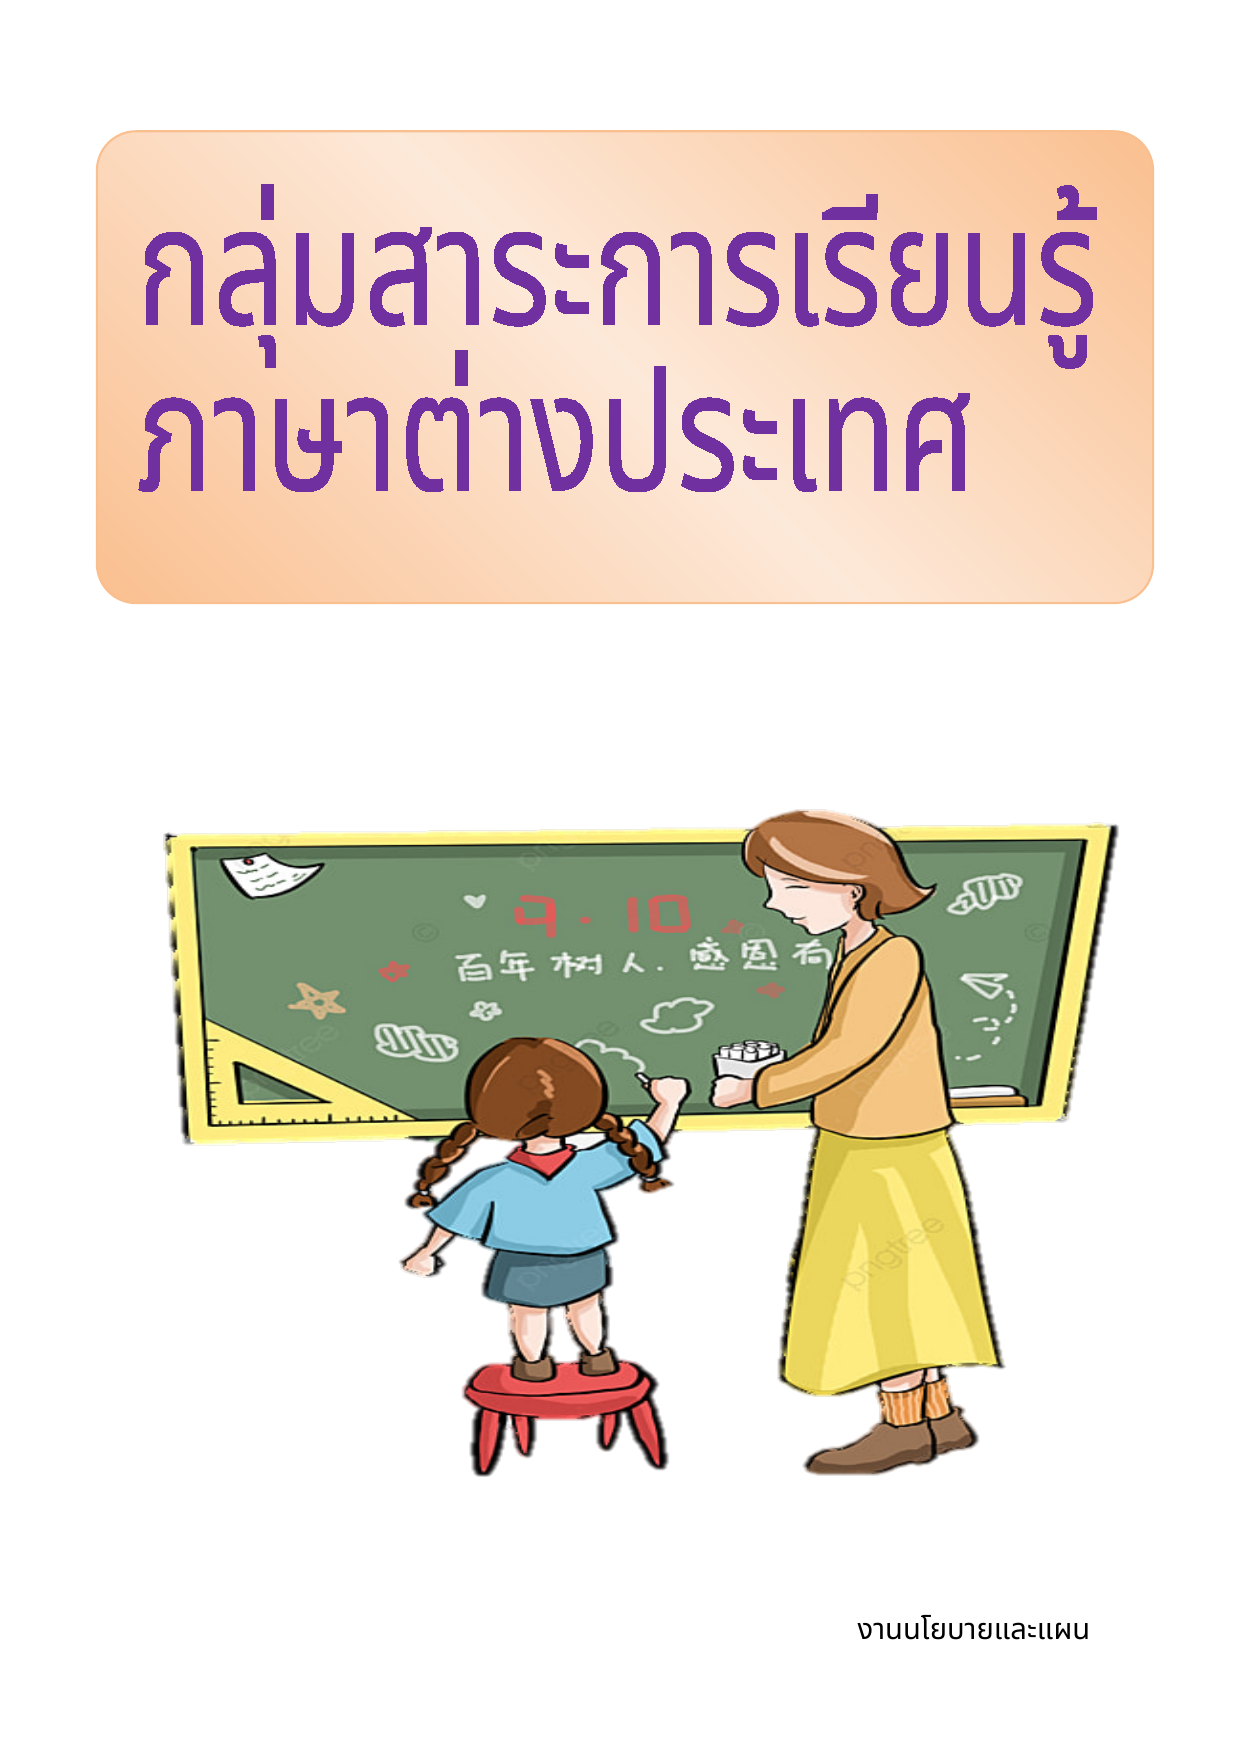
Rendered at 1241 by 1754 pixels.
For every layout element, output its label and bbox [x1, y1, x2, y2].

picture [150, 795, 1149, 1486]
